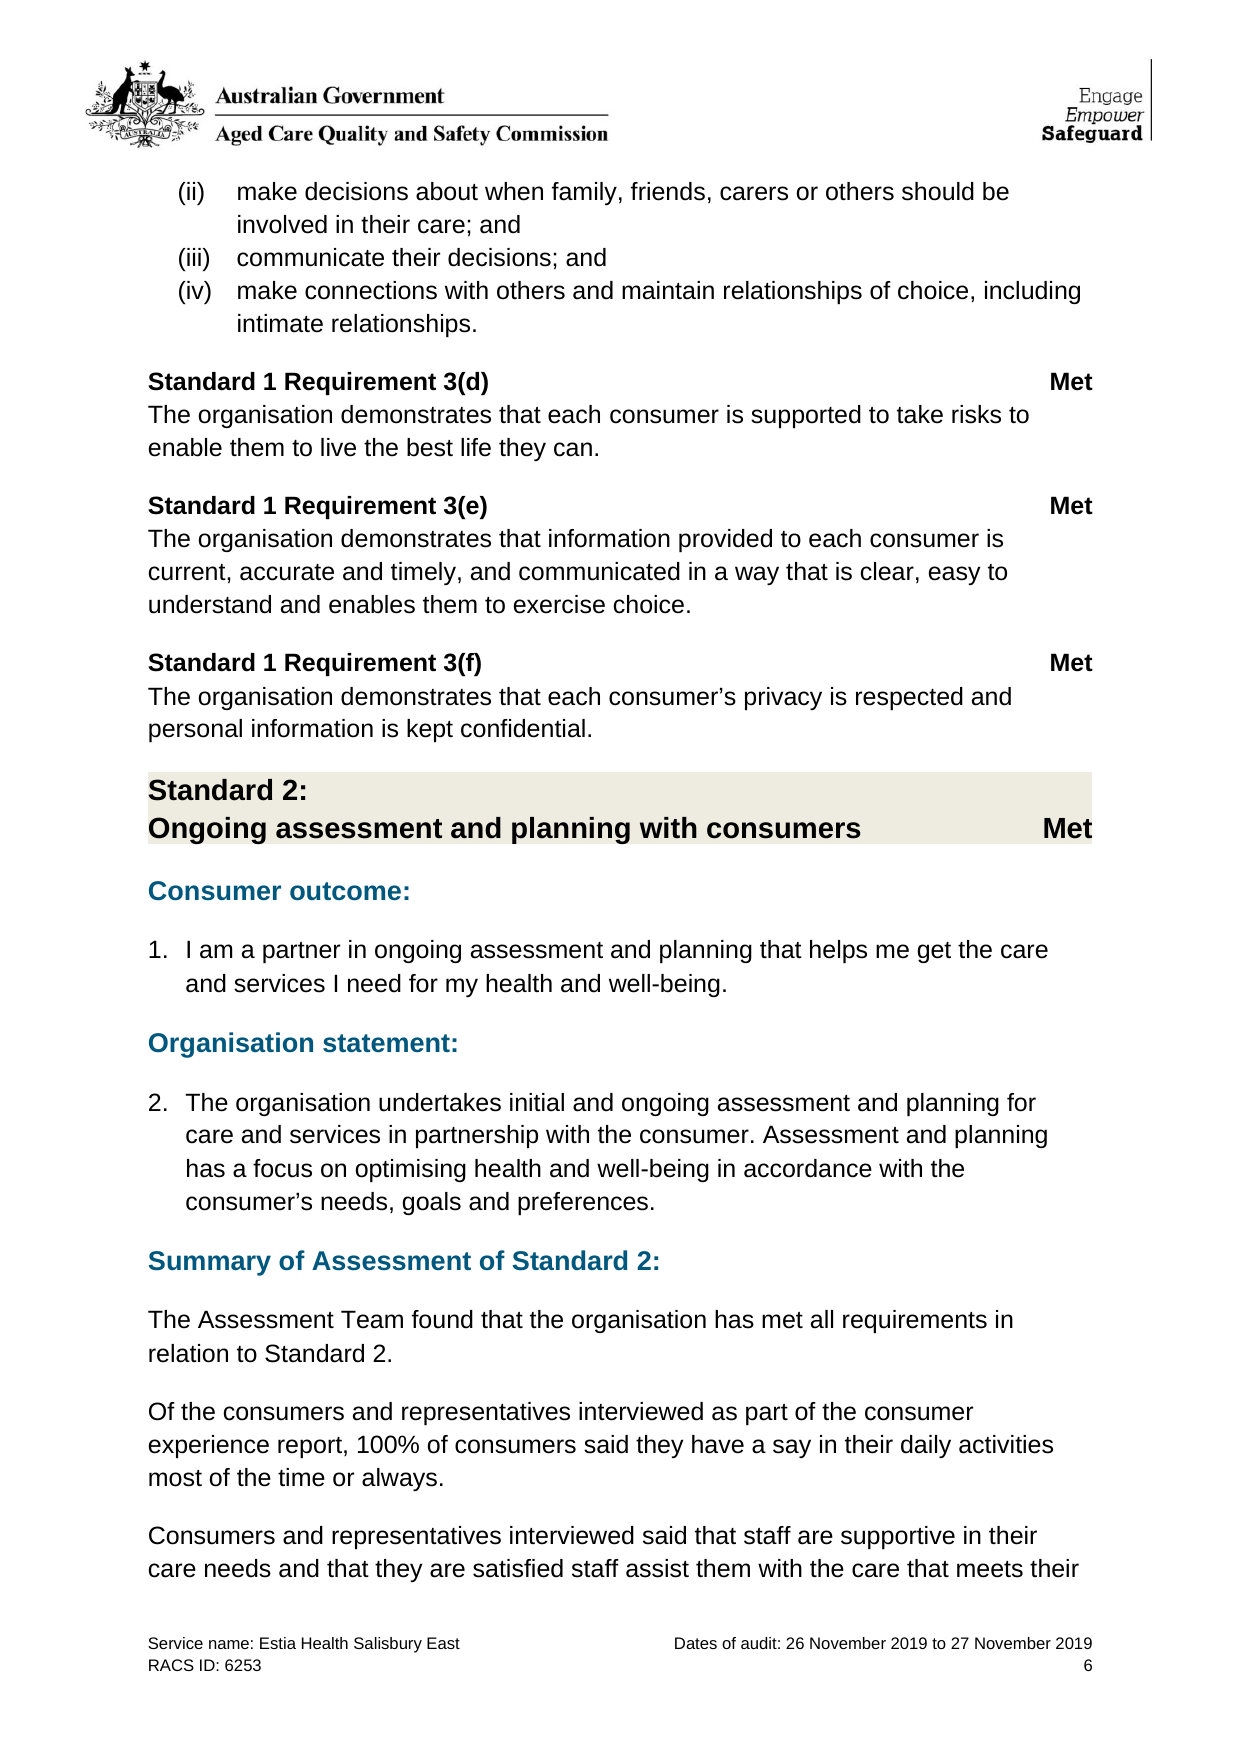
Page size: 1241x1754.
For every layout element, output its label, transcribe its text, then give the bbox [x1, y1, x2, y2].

list I am a partner in ongoing assessment and planning that helps me get the care and services I need for my health and well-being. [148, 936, 1092, 997]
subtitle Summary of Assessment of Standard 2: [148, 1244, 1092, 1276]
subtitle Standard 1 Requirement 3(f) Met [148, 648, 1092, 677]
text The Assessment Team found that the organisation has met all requirements in relation to Standard 2. [148, 1306, 1092, 1367]
subtitle Consumer outcome: [148, 874, 1092, 906]
list The organisation undertakes initial and ongoing assessment and planning for care and services in partnership with the consumer. Assessment and planning has a focus on optimising health and well-being in accordance with the consumer’s needs, goals and preferences. [148, 1087, 1092, 1215]
list make decisions about when family, friends, carers or others should be involved in their care; and [177, 177, 1092, 239]
text Of the consumers and representatives interviewed as part of the consumer experience report, 100% of consumers said they have a say in their daily activities most of the time or always. [148, 1397, 1092, 1491]
list communicate their decisions; and [177, 243, 1092, 272]
text The organisation demonstrates that each consumer is supported to take risks to enable them to live the best life they can. [148, 400, 1092, 462]
text The organisation demonstrates that information provided to each consumer is current, accurate and timely, and communicated in a way that is clear, easy to understand and enables them to exercise choice. [148, 524, 1092, 619]
text The organisation demonstrates that each consumer’s privacy is respected and personal information is kept confidential. [148, 681, 1092, 743]
picture [0, 0, 1240, 169]
subtitle Standard 1 Requirement 3(e) Met [148, 491, 1092, 520]
subtitle Standard 2: Ongoing assessment and planning with consumers Met [148, 772, 1092, 844]
subtitle Organisation statement: [148, 1027, 1092, 1058]
list make connections with others and maintain relationships of choice, including intimate relationships. [177, 276, 1092, 338]
subtitle Standard 1 Requirement 3(d) Met [148, 367, 1092, 396]
